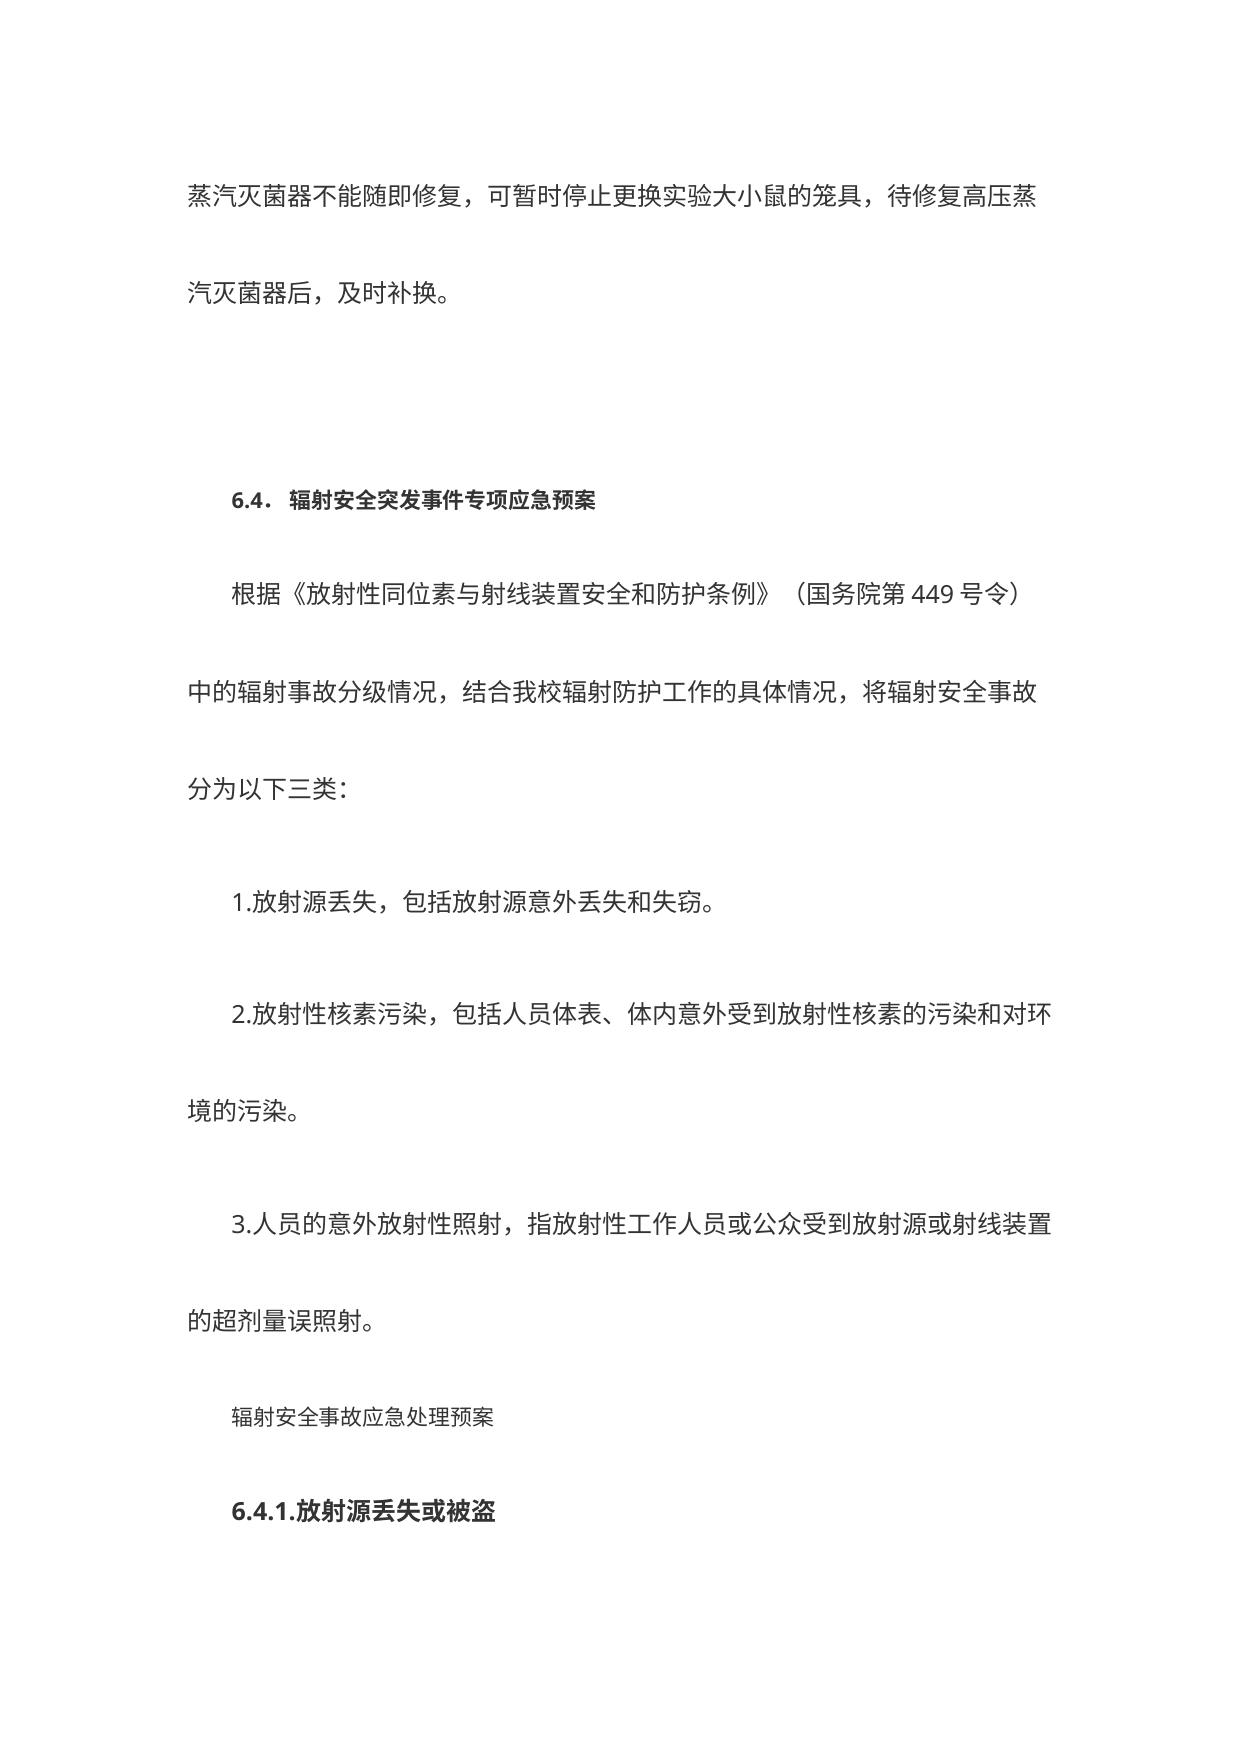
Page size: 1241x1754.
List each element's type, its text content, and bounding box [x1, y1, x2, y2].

text 3.人员的意外放射性照射，指放射性工作人员或公众受到放射源或射线装置的超剂量误照射。 [187, 1190, 1053, 1352]
text 1.放射源丢失，包括放射源意外丢失和失窃。 [187, 868, 1053, 933]
text 辐射安全事故应急处理预案 [187, 1399, 1053, 1432]
text 根据《放射性同位素与射线装置安全和防护条例》（国务院第449号令）中的辐射事故分级情况，结合我校辐射防护工作的具体情况，将辐射安全事故分为以下三类： [187, 560, 1053, 820]
text 6.4． 辐射安全突发事件专项应急预案 [187, 483, 1053, 515]
text 6.4.1.放射源丢失或被盗 [187, 1477, 1053, 1542]
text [187, 162, 1053, 324]
text 2.放射性核素污染，包括人员体表、体内意外受到放射性核素的污染和对环境的污染。 [187, 980, 1053, 1142]
